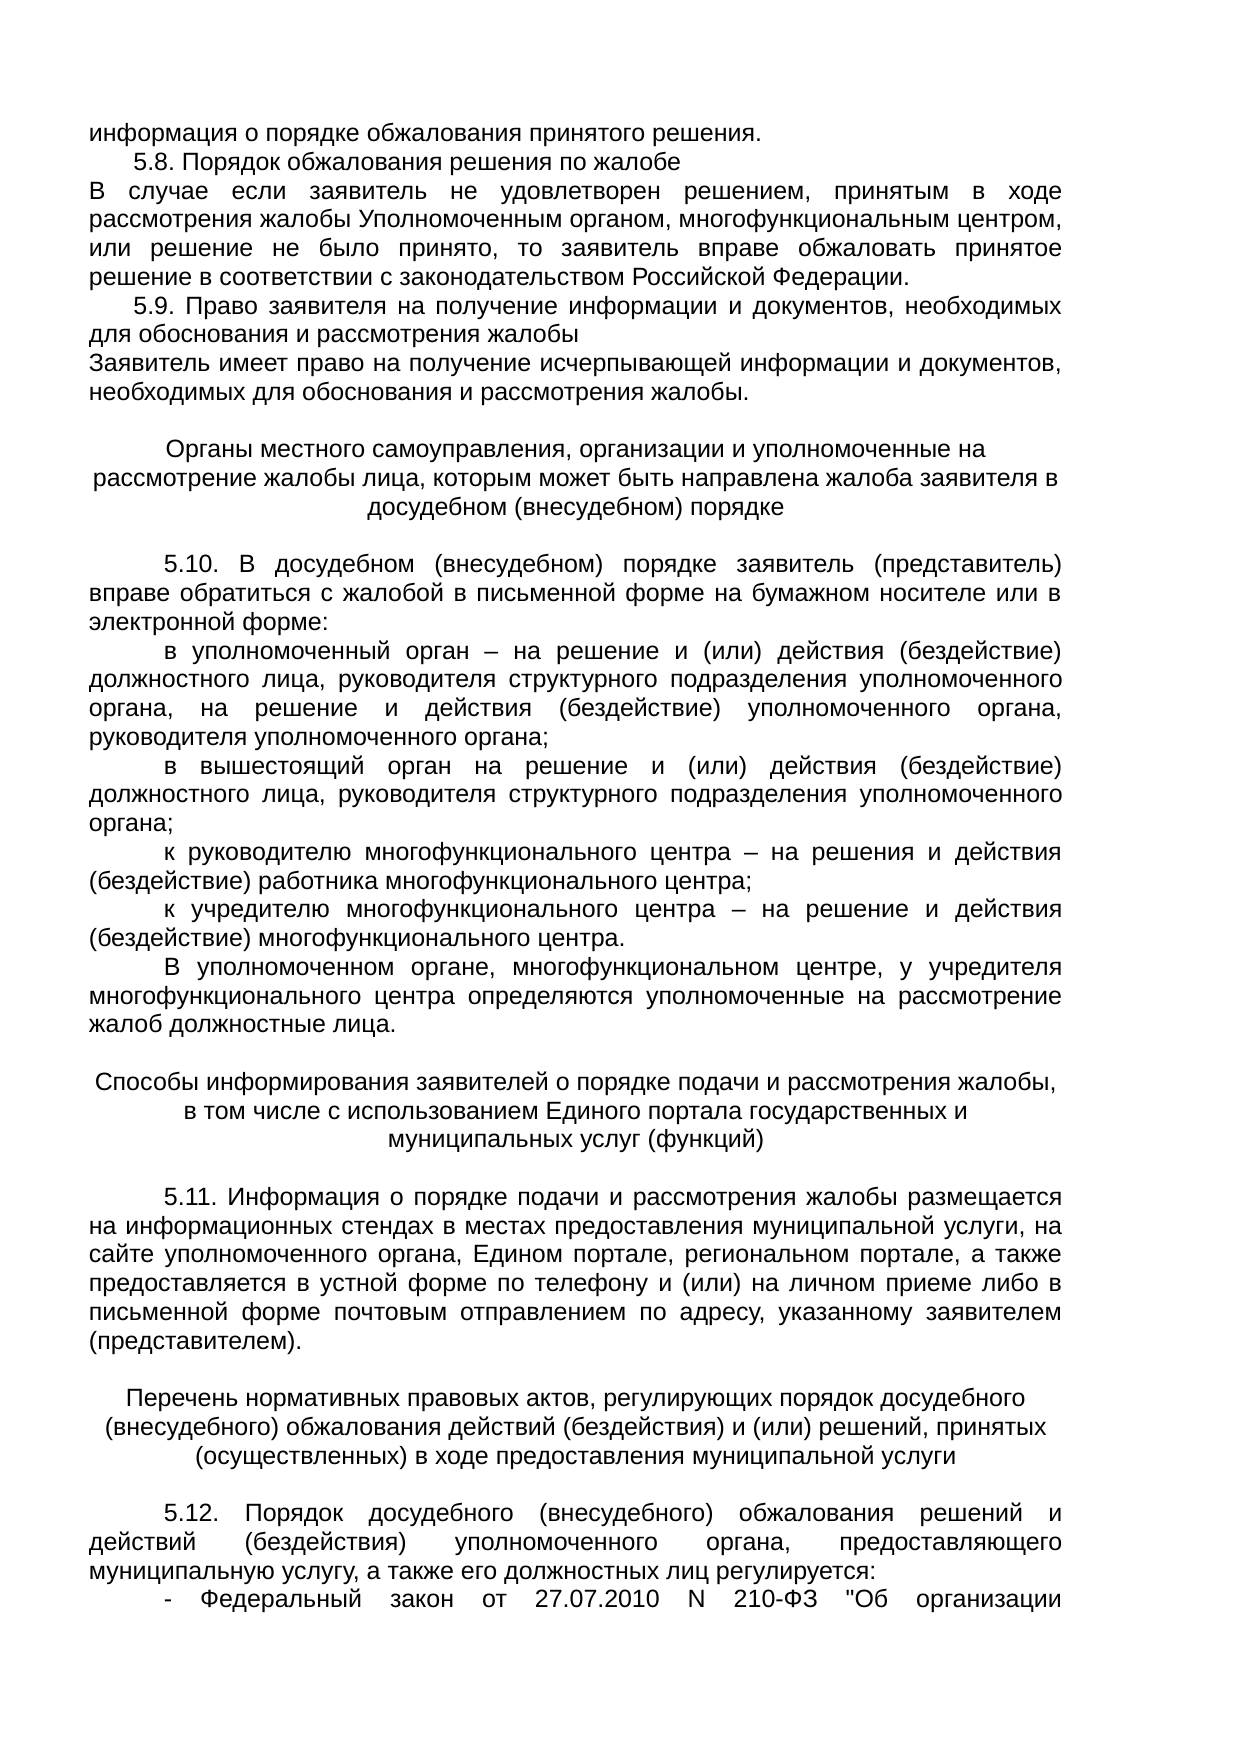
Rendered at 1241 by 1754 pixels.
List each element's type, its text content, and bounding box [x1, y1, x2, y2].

text Перечень нормативных правовых актов, регулирующих порядок досудебного (внесудебного) обжалования действий (бездействия) и (или) решений, принятых (осуществленных) в ходе предоставления муниципальной услуги [89, 1383, 1063, 1469]
text В случае если заявитель не удовлетворен решением, принятым в ходе рассмотрения жалобы Уполномоченным органом, многофункциональным центром, или решение не было принято, то заявитель вправе обжаловать принятое решение в соответствии с законодательством Российской Федерации. [89, 176, 1063, 291]
text Заявитель имеет право на получение исчерпывающей информации и документов, необходимых для обоснования и рассмотрения жалобы. [89, 348, 1063, 406]
text 5.8. Порядок обжалования решения по жалобе [89, 147, 1063, 176]
text 5.11. Информация о порядке подачи и рассмотрения жалобы размещается на информационных стендах в местах предоставления муниципальной услуги, на сайте уполномоченного органа, Едином портале, региональном портале, а также предоставляется в устной форме по телефону и (или) на личном приеме либо в письменной форме почтовым отправлением по адресу, указанному заявителем (представителем). [89, 1182, 1063, 1354]
text Органы местного самоуправления, организации и уполномоченные на рассмотрение жалобы лица, которым может быть направлена жалоба заявителя в досудебном (внесудебном) порядке [89, 434, 1063, 521]
text 5.9. Право заявителя на получение информации и документов, необходимых для обоснования и рассмотрения жалобы [89, 291, 1063, 348]
text к учредителю многофункционального центра – на решение и действия (бездействие) многофункционального центра. [89, 894, 1063, 952]
text Способы информирования заявителей о порядке подачи и рассмотрения жалобы, в том числе с использованием Единого портала государственных и муниципальных услуг (функций) [89, 1067, 1063, 1153]
text в уполномоченный орган – на решение и (или) действия (бездействие) должностного лица, руководителя структурного подразделения уполномоченного органа, на решение и действия (бездействие) уполномоченного органа, руководителя уполномоченного органа; [89, 636, 1063, 751]
text - Федеральный закон от 27.07.2010 N 210-ФЗ "Об организации предоставления государственных и муниципальных услуг"; [89, 1584, 1063, 1613]
text В уполномоченном органе, многофункциональном центре, у учредителя многофункционального центра определяются уполномоченные на рассмотрение жалоб должностные лица. [89, 952, 1063, 1038]
text в вышестоящий орган на решение и (или) действия (бездействие) должностного лица, руководителя структурного подразделения уполномоченного органа; [89, 751, 1063, 837]
text 5.10. В досудебном (внесудебном) порядке заявитель (представитель) вправе обратиться с жалобой в письменной форме на бумажном носителе или в электронной форме: [89, 549, 1063, 636]
text 5.12. Порядок досудебного (внесудебного) обжалования решений и действий (бездействия) уполномоченного органа, предоставляющего муниципальную услугу, а также его должностных лиц регулируется: [89, 1498, 1063, 1584]
text к руководителю многофункционального центра – на решения и действия (бездействие) работника многофункционального центра; [89, 837, 1063, 894]
